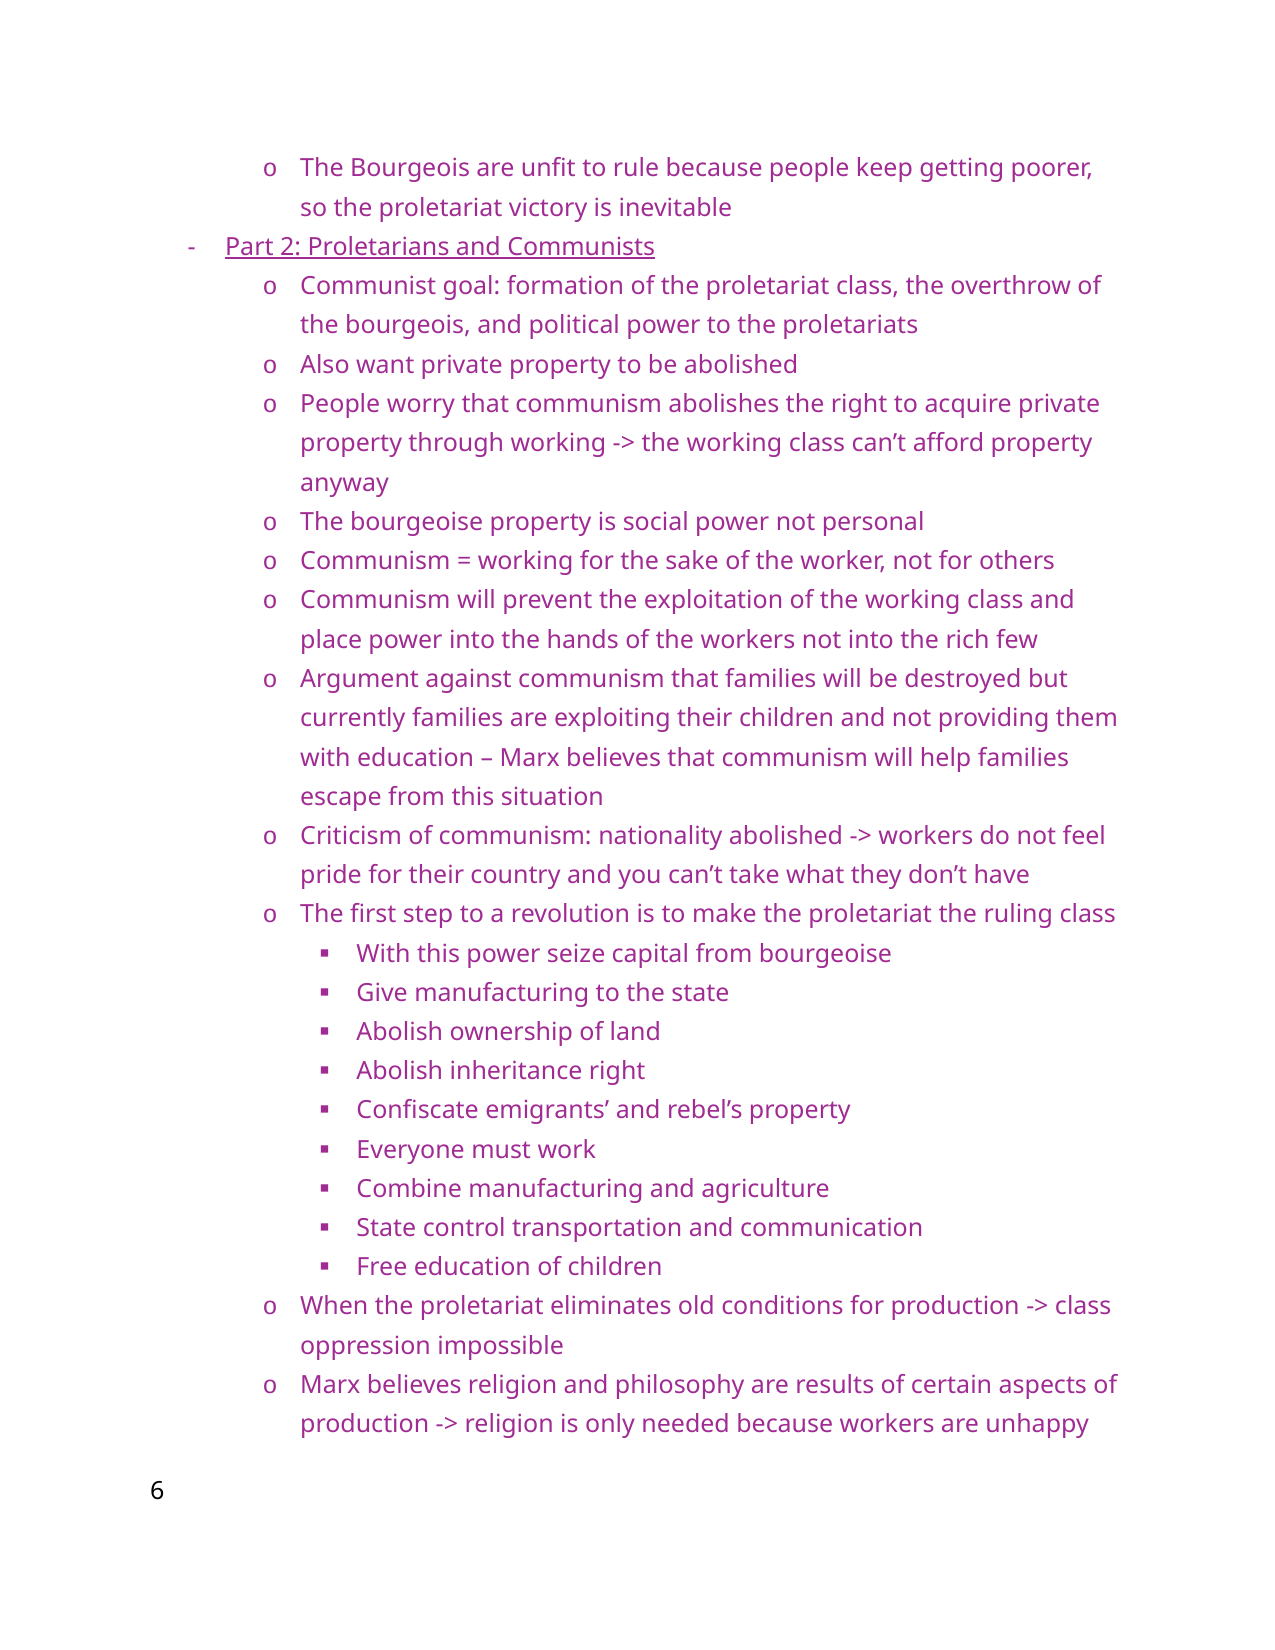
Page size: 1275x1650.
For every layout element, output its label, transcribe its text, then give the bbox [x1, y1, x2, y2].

list State control transportation and communication [319, 1209, 1125, 1244]
list Give manufacturing to the state [319, 974, 1125, 1009]
list Free education of children [319, 1249, 1125, 1283]
list Communist goal: formation of the proletariat class, the overthrow of the bourgeois, and political power to the proletariats [262, 268, 1125, 341]
list The first step to a revolution is to make the proletariat the ruling class [262, 896, 1125, 930]
list Part 2: Proletarians and Communists [187, 228, 1125, 263]
list Communism = working for the sake of the worker, not for others [262, 543, 1125, 577]
list Combine manufacturing and agriculture [319, 1170, 1125, 1204]
list Abolish inheritance right [319, 1053, 1125, 1087]
list The Bourgeois are unfit to rule because people keep getting poorer, so the proletariat victory is inevitable [262, 150, 1125, 223]
list The bourgeoise property is social power not personal [262, 503, 1125, 538]
list Argument against communism that families will be destroyed but currently families are exploiting their children and not providing them with education – Marx believes that communism will help families escape from this situation [262, 661, 1125, 812]
list Also want private property to be abolished [262, 346, 1125, 381]
list Marx believes religion and philosophy are results of certain aspects of production -> religion is only needed because workers are unhappy [262, 1366, 1125, 1440]
list Communism will prevent the exploitation of the working class and place power into the hands of the workers not into the rich few [262, 582, 1125, 656]
list Confiscate emigrants’ and rebel’s property [319, 1092, 1125, 1126]
list Everyone must work [319, 1131, 1125, 1165]
list With this power seize capital from bourgeoise [319, 935, 1125, 969]
list Criticism of communism: nationality abolished -> workers do not feel pride for their country and you can’t take what they don’t have [262, 817, 1125, 891]
list Abolish ownership of land [319, 1014, 1125, 1048]
list When the proletariat eliminates old conditions for production -> class oppression impossible [262, 1288, 1125, 1361]
list People worry that communism abolishes the right to acquire private property through working -> the working class can’t afford property anyway [262, 386, 1125, 498]
